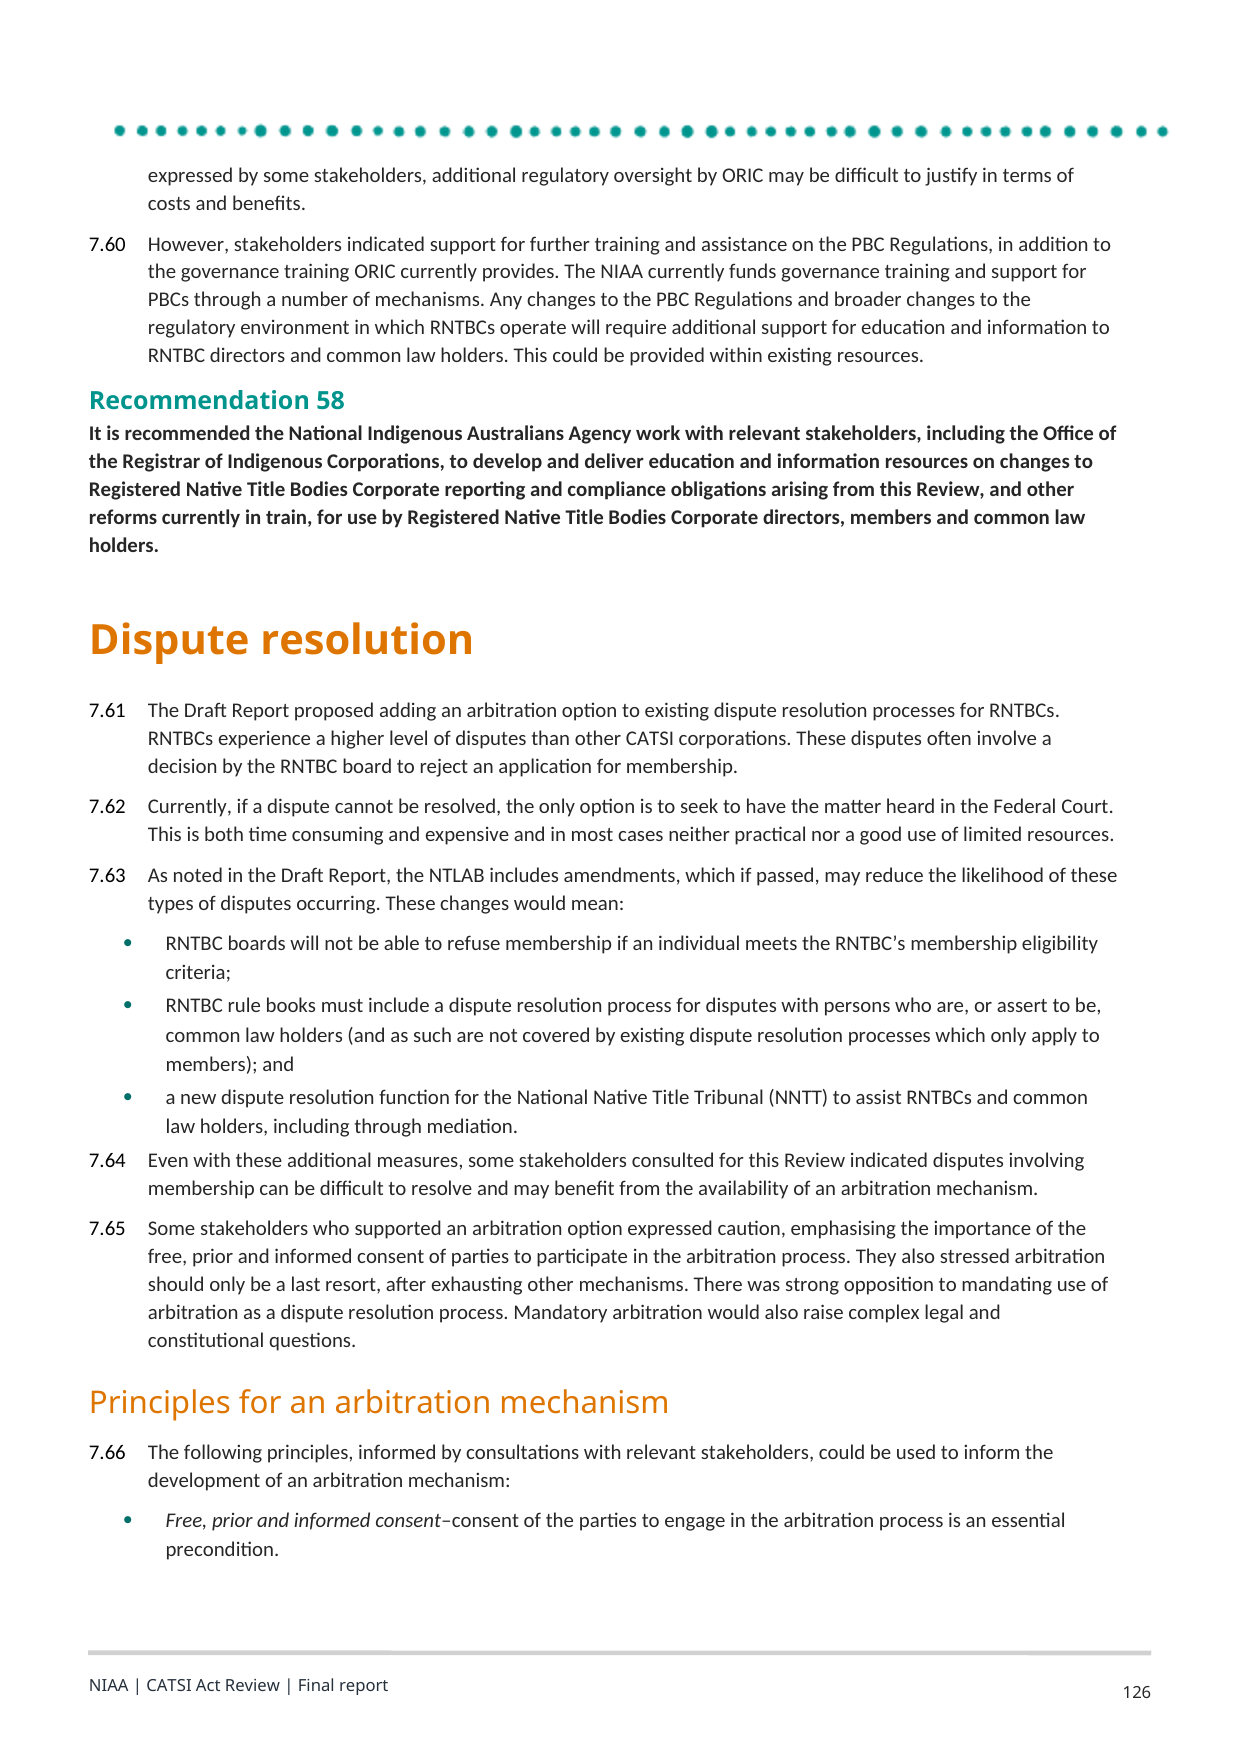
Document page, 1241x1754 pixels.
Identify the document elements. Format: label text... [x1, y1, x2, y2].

list RNTBC boards will not be able to refuse membership if an individual meets the RNTBC’s membership eligibility criteria; [124, 930, 1122, 985]
text Recommendation 58 [89, 383, 1122, 417]
list RNTBC rule books must include a dispute resolution process for disputes with persons who are, or assert to be, common law holders (and as such are not covered by existing dispute resolution processes which only apply to members); and [124, 993, 1122, 1076]
list The Draft Report proposed adding an arbitration option to existing dispute resolution processes for RNTBCs. RNTBCs experience a higher level of disputes than other CATSI corporations. These disputes often involve a decision by the RNTBC board to reject an application for membership. [89, 697, 1122, 778]
list Free, prior and informed consent–consent of the parties to engage in the arbitration process is an essential precondition. [124, 1507, 1122, 1562]
list As noted in the Draft Report, the NTLAB includes amendments, which if passed, may reduce the likelihood of these types of disputes occurring. These changes would mean: [89, 862, 1122, 915]
list Some stakeholders who supported an arbitration option expressed caution, emphasising the importance of the free, prior and informed consent of parties to participate in the arbitration process. They also stressed arbitration should only be a last resort, after exhausting other mechanisms. There was strong opposition to mandating use of arbitration as a dispute resolution process. Mandatory arbitration would also raise complex legal and constitutional questions. [89, 1215, 1122, 1352]
list Currently, if a dispute cannot be resolved, the only option is to seek to have the matter heard in the Federal Court. This is both time consuming and expensive and in most cases neither practical nor a good use of limited resources. [89, 793, 1122, 847]
list Even with these additional measures, some stakeholders consulted for this Review indicated disputes involving membership can be difficult to resolve and may benefit from the availability of an arbitration mechanism. [89, 1147, 1122, 1200]
subtitle Dispute resolution [89, 610, 1122, 667]
subtitle Principles for an arbitration mechanism [89, 1380, 1152, 1422]
picture [113, 115, 1177, 146]
text It is recommended the National Indigenous Australians Agency work with relevant stakeholders, including the Office of the Registrar of Indigenous Corporations, to develop and deliver education and information resources on changes to Registered Native Title Bodies Corporate reporting and compliance obligations arising from this Review, and other reforms currently in train, for use by Registered Native Title Bodies Corporate directors, members and common law holders. [89, 420, 1122, 557]
list However, stakeholders indicated support for further training and assistance on the PBC Regulations, in addition to the governance training ORIC currently provides. The NIAA currently funds governance training and support for PBCs through a number of mechanisms. Any changes to the PBC Regulations and broader changes to the regulatory environment in which RNTBCs operate will require additional support for education and information to RNTBC directors and common law holders. This could be provided within existing resources. [89, 231, 1122, 368]
list The following principles, informed by consultations with relevant stakeholders, could be used to inform the development of an arbitration mechanism: [89, 1439, 1122, 1492]
list a new dispute resolution function for the National Native Title Tribunal (NNTT) to assist RNTBCs and common law holders, including through mediation. [124, 1084, 1122, 1139]
